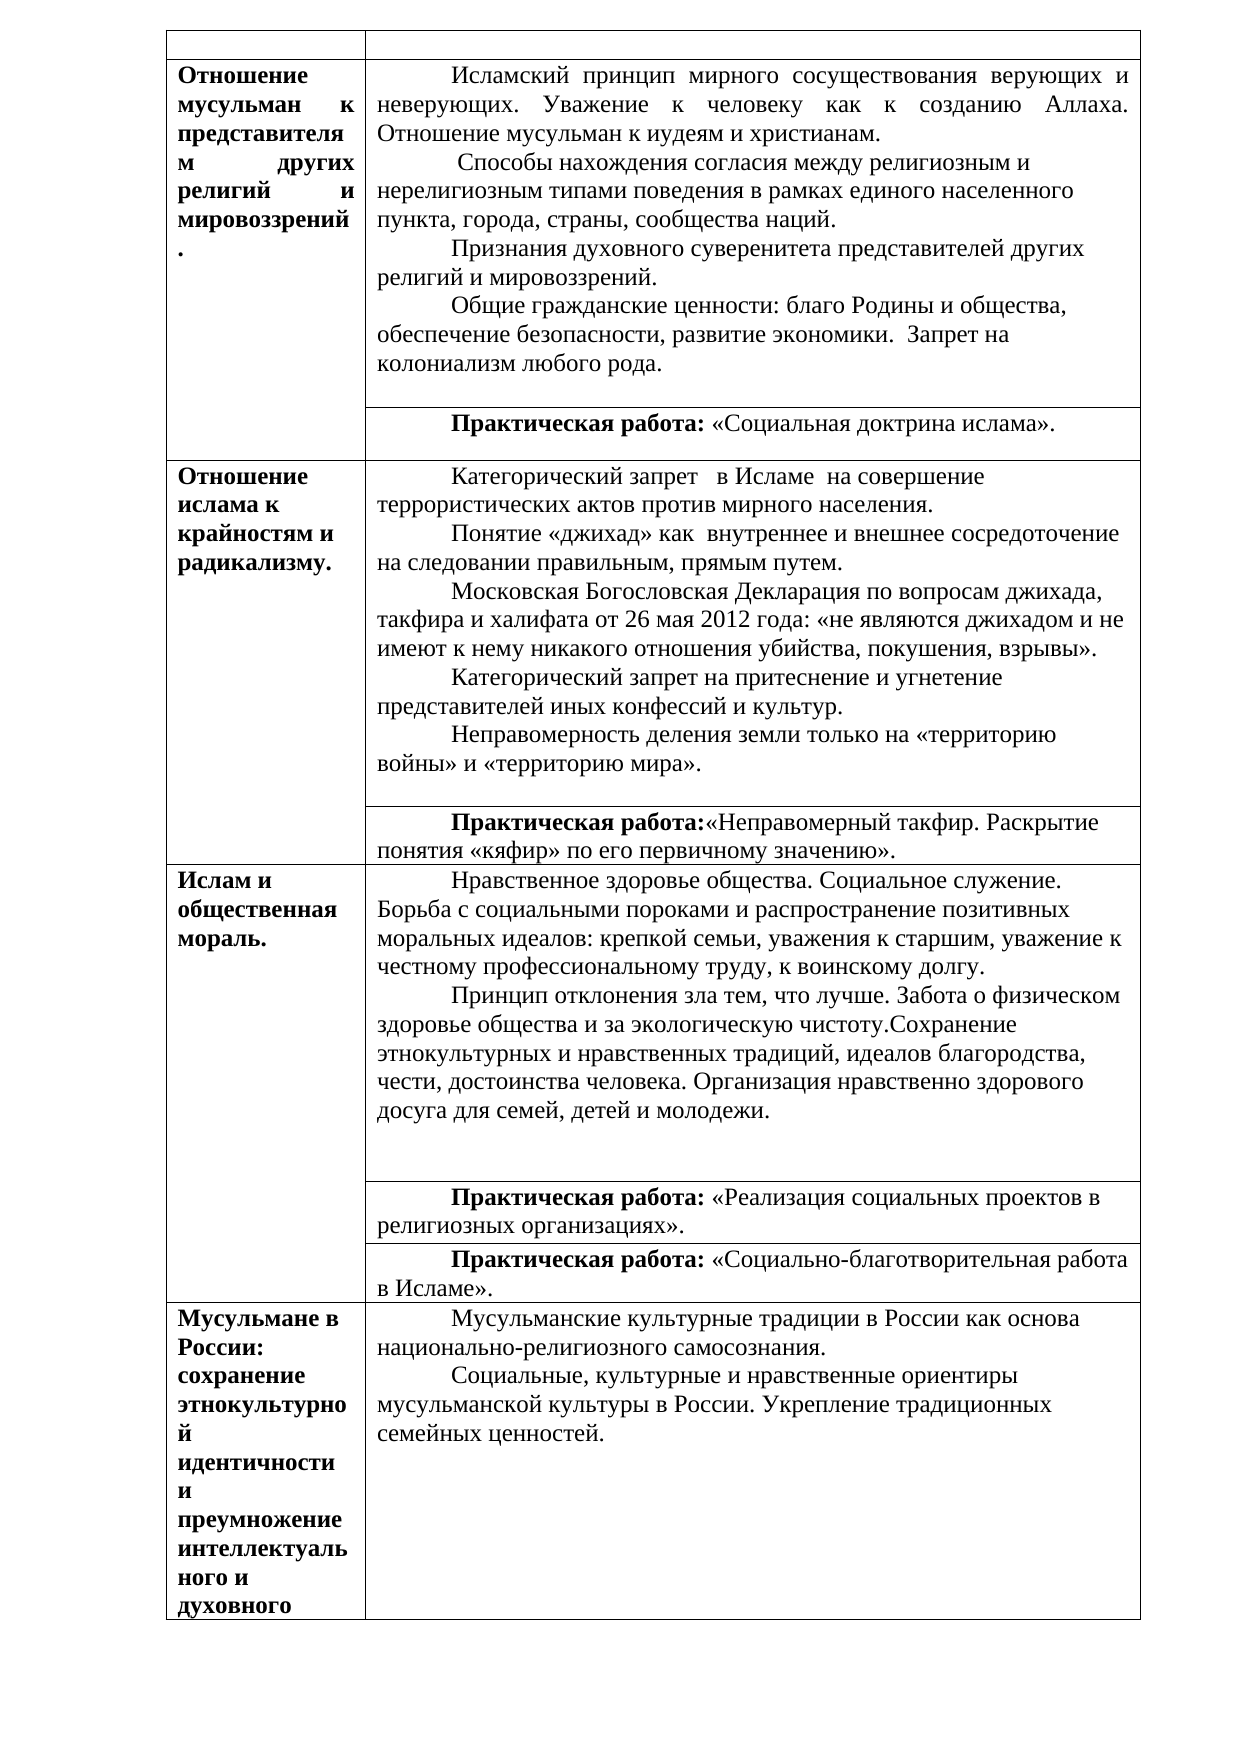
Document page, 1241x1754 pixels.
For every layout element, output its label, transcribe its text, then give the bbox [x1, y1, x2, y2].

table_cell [167, 1303, 365, 1619]
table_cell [167, 31, 365, 59]
table_cell Практическая работа: «Социальная доктрина ислама». [366, 408, 1140, 460]
table_cell Практическая работа:«Неправомерный такфир. Раскрытие понятия «кяфир» по его первичному значению». [366, 807, 1140, 864]
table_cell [366, 1303, 1140, 1619]
table_cell Ислам и общественная мораль. [167, 865, 365, 1302]
table_cell Практическая работа: «Социально-благотворительная работа в Исламе». [366, 1244, 1140, 1302]
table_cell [366, 31, 1140, 59]
table_cell Исламский принцип мирного сосуществования верующих и неверующих. Уважение к человеку как к созданию Аллаха. Отношение мусульман к иудеям и христианам. Способы нахождения согласия между религиозным и нерелигиозным типами поведения в рамках единого населенного пункта, города, страны, сообщества наций. Признания духовного суверенитета представителей других религий и мировоззрений. Общие гражданские ценности: благо Родины и общества, обеспечение безопасности, развитие экономики. Запрет на колониализм любого рода. [366, 60, 1140, 407]
table_cell Отношение мусульман к представителям других религий и мировоззрений. [167, 60, 365, 460]
table_cell Отношение ислама к крайностям и радикализму. [167, 461, 365, 864]
table_cell Нравственное здоровье общества. Социальное служение. Борьба с социальными пороками и распространение позитивных моральных идеалов: крепкой семьи, уважения к старшим, уважение к честному профессиональному труду, к воинскому долгу. Принцип отклонения зла тем, что лучше. Забота о физическом здоровье общества и за экологическую чистоту.Сохранение этнокультурных и нравственных традиций, идеалов благородства, чести, достоинства человека. Организация нравственно здорового досуга для семей, детей и молодежи. [366, 865, 1140, 1181]
table_cell Практическая работа: «Реализация социальных проектов в религиозных организациях». [366, 1182, 1140, 1243]
table_cell Категорический запрет в Исламе на совершение террористических актов против мирного населения. Понятие «джихад» как внутреннее и внешнее сосредоточение на следовании правильным, прямым путем. Московская Богословская Декларация по вопросам джихада, такфира и халифата от 26 мая 2012 года: «не являются джихадом и не имеют к нему никакого отношения убийства, покушения, взрывы». Категорический запрет на притеснение и угнетение представителей иных конфессий и культур. Неправомерность деления земли только на «территорию войны» и «территорию мира». [366, 461, 1140, 806]
